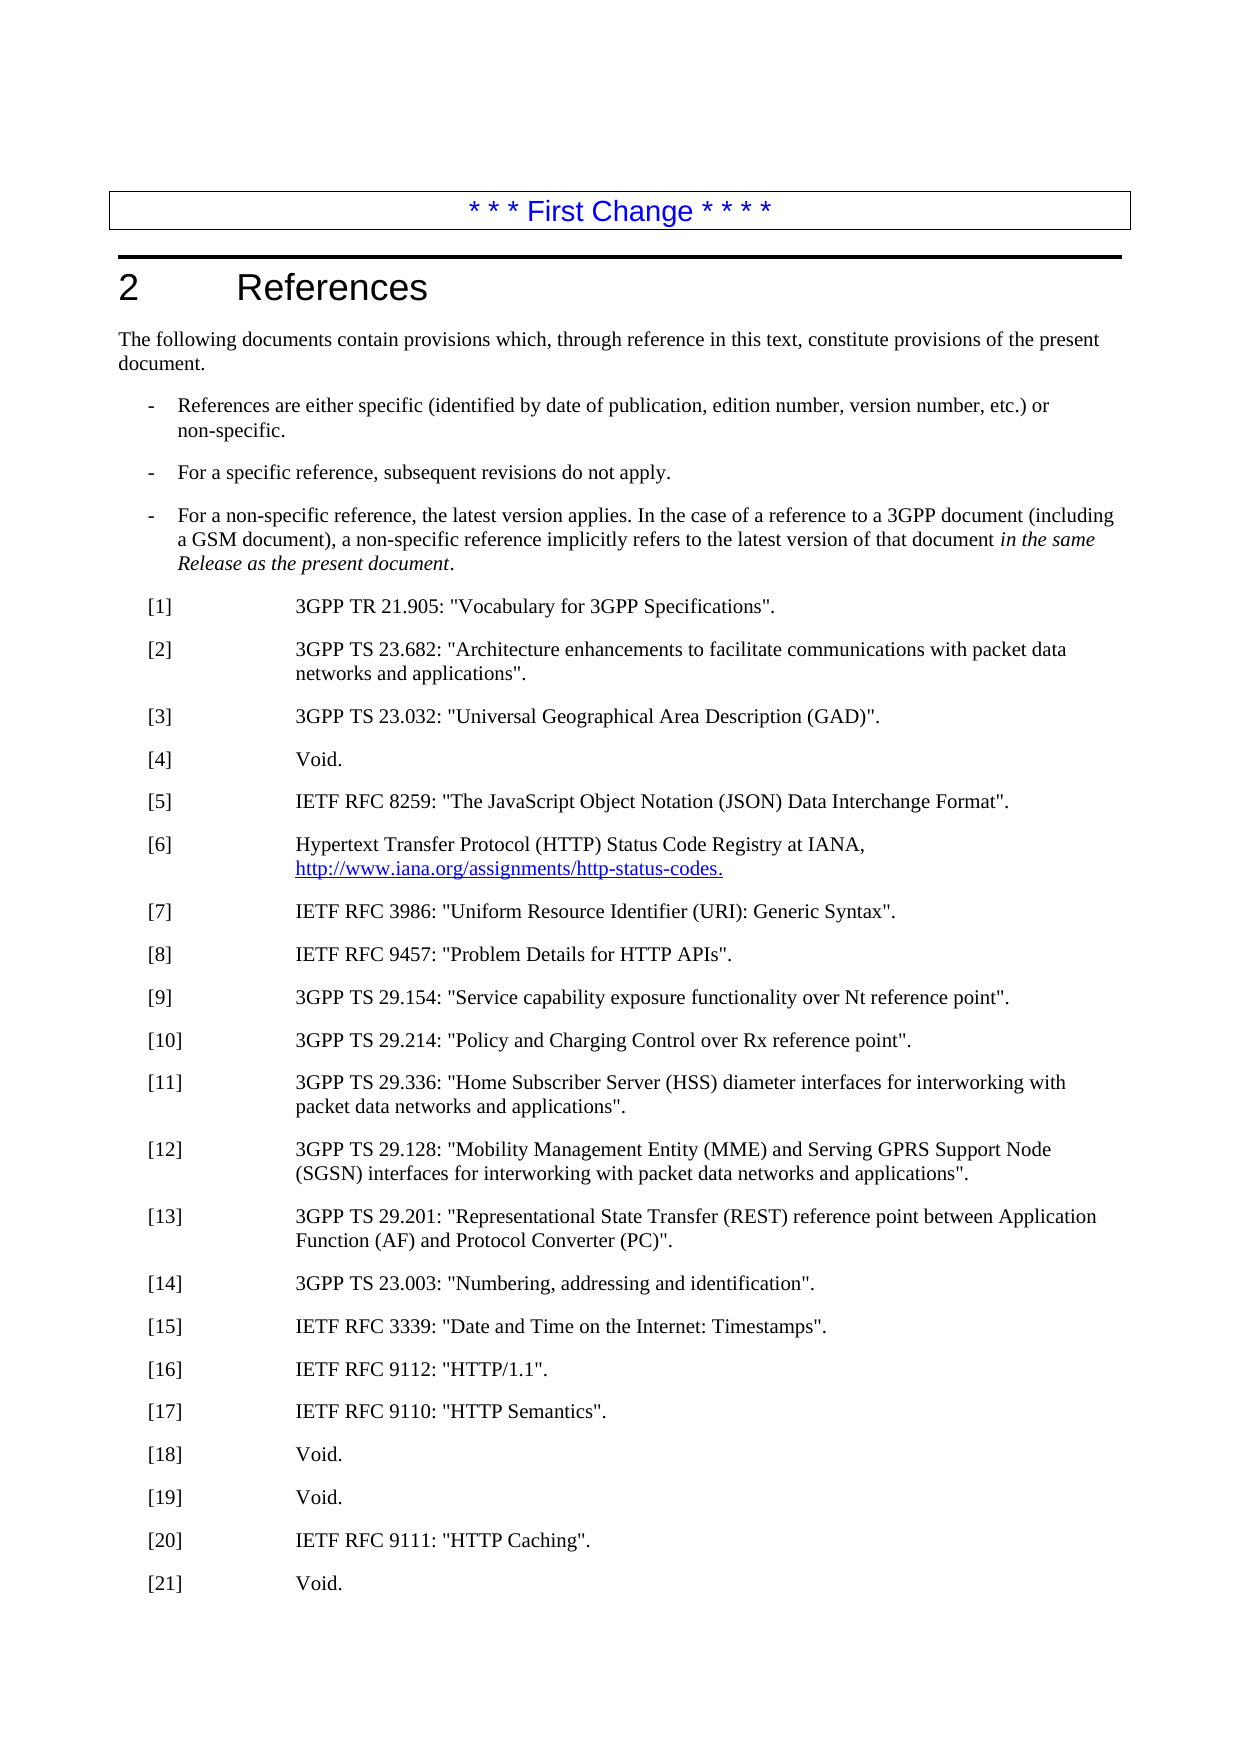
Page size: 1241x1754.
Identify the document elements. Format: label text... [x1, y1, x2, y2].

text [2] 3GPP TS 23.682: "Architecture enhancements to facilitate communications with packet data networks and applications". [148, 637, 1122, 685]
text [15] IETF RFC 3339: "Date and Time on the Internet: Timestamps". [148, 1314, 1122, 1338]
text [9] 3GPP TS 29.154: "Service capability exposure functionality over Nt reference point". [148, 985, 1122, 1009]
text [3] 3GPP TS 23.032: "Universal Geographical Area Description (GAD)". [148, 704, 1122, 728]
text [11] 3GPP TS 29.336: "Home Subscriber Server (HSS) diameter interfaces for interworking with packet data networks and applications". [148, 1070, 1122, 1118]
text - For a non-specific reference, the latest version applies. In the case of a reference to a 3GPP document (including a GSM document), a non-specific reference implicitly refers to the latest version of that document in the same Release as the present document. [148, 503, 1122, 575]
text [12] 3GPP TS 29.128: "Mobility Management Entity (MME) and Serving GPRS Support Node (SGSN) interfaces for interworking with packet data networks and applications". [148, 1137, 1122, 1185]
text The following documents contain provisions which, through reference in this text, constitute provisions of the present document. [118, 327, 1122, 375]
text [4] Void. [148, 747, 1122, 771]
text [6] Hypertext Transfer Protocol (HTTP) Status Code Registry at IANA, http://www.iana.org/assignments/http-status-codes. [148, 832, 1122, 880]
text [19] Void. [148, 1485, 1122, 1509]
text [17] IETF RFC 9110: "HTTP Semantics". [148, 1399, 1122, 1423]
text * * * First Change * * * * [110, 192, 1130, 229]
text [13] 3GPP TS 29.201: "Representational State Transfer (REST) reference point between Application Function (AF) and Protocol Converter (PC)". [148, 1204, 1122, 1252]
text [14] 3GPP TS 23.003: "Numbering, addressing and identification". [148, 1271, 1122, 1295]
subtitle 2 References [118, 259, 1122, 308]
text [7] IETF RFC 3986: "Uniform Resource Identifier (URI): Generic Syntax". [148, 899, 1122, 923]
text [8] IETF RFC 9457: "Problem Details for HTTP APIs". [148, 942, 1122, 966]
text - For a specific reference, subsequent revisions do not apply. [148, 460, 1122, 484]
text [21] Void. [148, 1571, 1122, 1595]
text [5] IETF RFC 8259: "The JavaScript Object Notation (JSON) Data Interchange Format". [148, 789, 1122, 813]
text [18] Void. [148, 1442, 1122, 1466]
text - References are either specific (identified by date of publication, edition number, version number, etc.) or non-specific. [148, 393, 1122, 442]
text [20] IETF RFC 9111: "HTTP Caching". [148, 1528, 1122, 1552]
text [10] 3GPP TS 29.214: "Policy and Charging Control over Rx reference point". [148, 1027, 1122, 1052]
text [16] IETF RFC 9112: "HTTP/1.1". [148, 1357, 1122, 1381]
text [1] 3GPP TR 21.905: "Vocabulary for 3GPP Specifications". [148, 594, 1122, 618]
